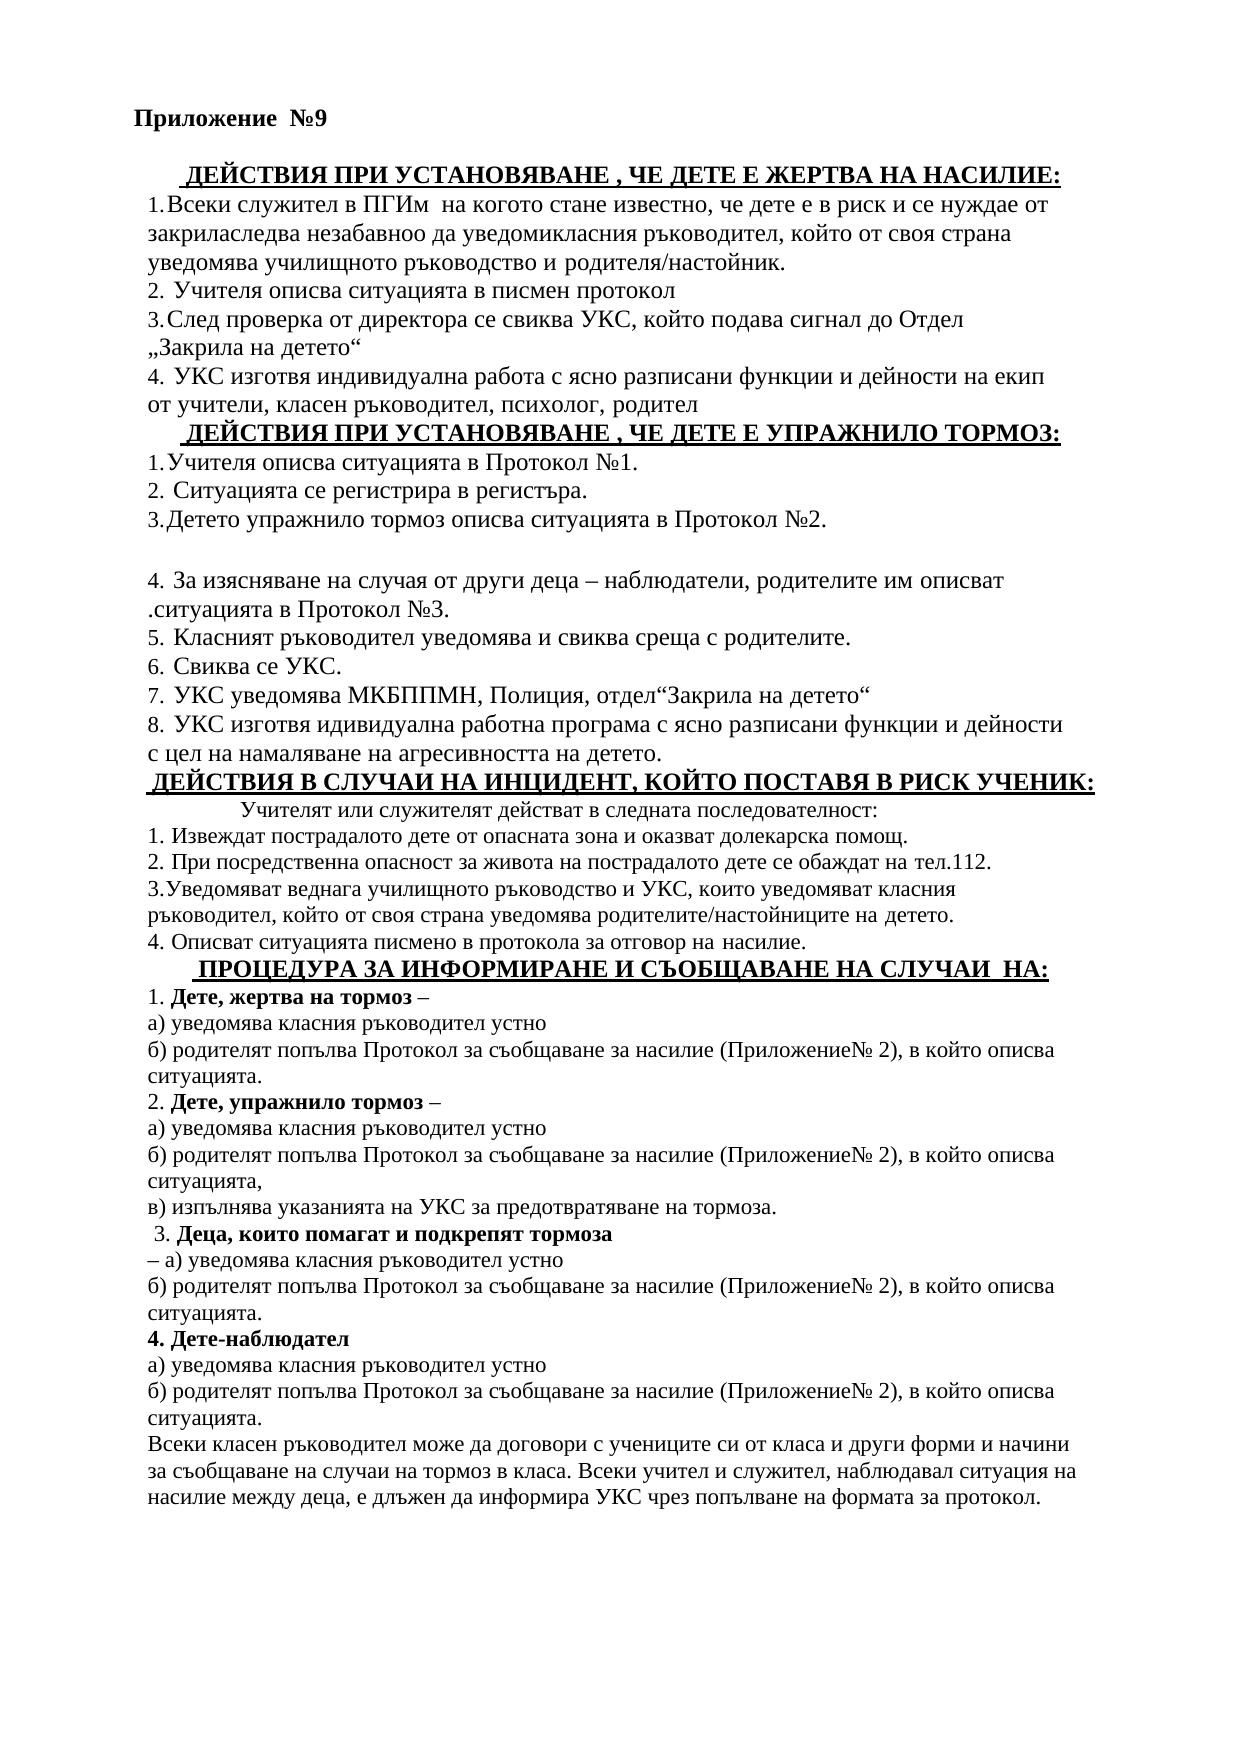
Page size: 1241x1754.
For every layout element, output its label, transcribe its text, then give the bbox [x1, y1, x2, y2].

text а) уведомява класния ръководител устно [147, 1115, 1107, 1141]
list Деца, които помагат и подкрепят тормоза – а) уведомява класния ръководител устно [147, 1220, 630, 1273]
text Всеки класен ръководител може да договори с учениците си от класа и други форми и начини за съобщаване на случаи на тормоз в класа. Всеки учител и служител, наблюдавал ситуация на насилие между деца, е длъжен да информира УКС чрез попълване на формата за протокол. [147, 1431, 1080, 1509]
list За изясняване на случая от други деца – наблюдатели, родителите им описват [147, 565, 1107, 594]
list УКС изготвя идивидуална работна програма с ясно разписани функции и дейности с цел на намаляване на агресивността на детето. [147, 709, 1080, 767]
list Учителя описва ситуацията в писмен протокол [147, 276, 1107, 304]
list Всеки служител в ПГИм на когото стане известно, че дете е в риск и се нуждае от закриласледва незабавноо да уведомикласния ръководител, който от своя страна уведомява училищното ръководство и родителя/настойник. [147, 189, 1065, 276]
list След проверка от директора се свиква УКС, който подава сигнал до Отдел „Закрила на детето“ [147, 305, 1066, 361]
text ДЕЙСТВИЯ ПРИ УСТАНОВЯВАНЕ , ЧЕ ДЕТЕ Е ЖЕРТВА НА НАСИЛИЕ: [134, 161, 1107, 189]
list Уведомяват веднага училищното ръководство и УКС, които уведомяват класния ръководител, който от своя страна уведомява родителите/настойниците на детето. [147, 875, 1091, 928]
text в) изпълнява указанията на УКС за предотвратяване на тормоза. [147, 1194, 1107, 1220]
subtitle Приложение №9 [134, 103, 1107, 132]
text б) родителят попълва Протокол за съобщаване за насилие (Приложение№ 2), в който описва ситуацията. [147, 1273, 1107, 1325]
list Класният ръководител уведомява и свиква среща с родителите. [147, 623, 1107, 652]
list Детето упражнило тормоз описва ситуацията в Протокол №2. [147, 504, 1107, 533]
list Дете-наблюдател [147, 1325, 1107, 1351]
text .ситуацията в Протокол №3. [147, 594, 1107, 623]
text б) родителят попълва Протокол за съобщаване за насилие (Приложение№ 2), в който описва ситуацията, [147, 1141, 1107, 1194]
text а) уведомява класния ръководител устно [147, 1351, 1107, 1378]
list При посредственна опасност за живота на пострадалото дете се обаждат на тел.112. [147, 849, 1107, 875]
text б) родителят попълва Протокол за съобщаване за насилие (Приложение№ 2), в който описва ситуацията. [147, 1378, 1107, 1430]
list Дете, упражнило тормоз – [147, 1088, 1107, 1115]
list УКС изготвя индивидуална работа с ясно разписани функции и дейности на екип от учители, класен ръководител, психолог, родител [147, 362, 1074, 418]
list Извеждат пострадалото дете от опасната зона и оказват долекарска помощ. [147, 822, 1107, 849]
text а) уведомява класния ръководител устно [147, 1009, 1107, 1036]
list Описват ситуацията писмено в протокола за отговор на насилие. [147, 928, 1107, 954]
subtitle ПРОЦЕДУРА ЗА ИНФОРМИРАНЕ И СЪОБЩАВАНЕ НА СЛУЧАИ НА: [134, 954, 1107, 983]
list Ситуацията се регистрира в регистъра. [147, 476, 1107, 504]
list Свиква се УКС. [147, 652, 1107, 680]
subtitle ДЕЙСТВИЯ В СЛУЧАИ НА ИНЦИДЕНТ, КОЙТО ПОСТАВЯ В РИСК УЧЕНИК: [134, 767, 1107, 796]
list Учителя описва ситуацията в Протокол №1. [147, 447, 1107, 476]
list Дете, жертва на тормоз – [147, 983, 1107, 1009]
subtitle ДЕЙСТВИЯ ПРИ УСТАНОВЯВАНЕ , ЧЕ ДЕТЕ Е УПРАЖНИЛО ТОРМОЗ: [133, 419, 1107, 447]
text Учителят или служителят действат в следната последователност: [239, 796, 1107, 822]
text б) родителят попълва Протокол за съобщаване за насилие (Приложение№ 2), в който описва ситуацията. [147, 1036, 1107, 1088]
list УКС уведомява МКБППМН, Полиция, отдел“Закрила на детето“ [147, 680, 1107, 709]
